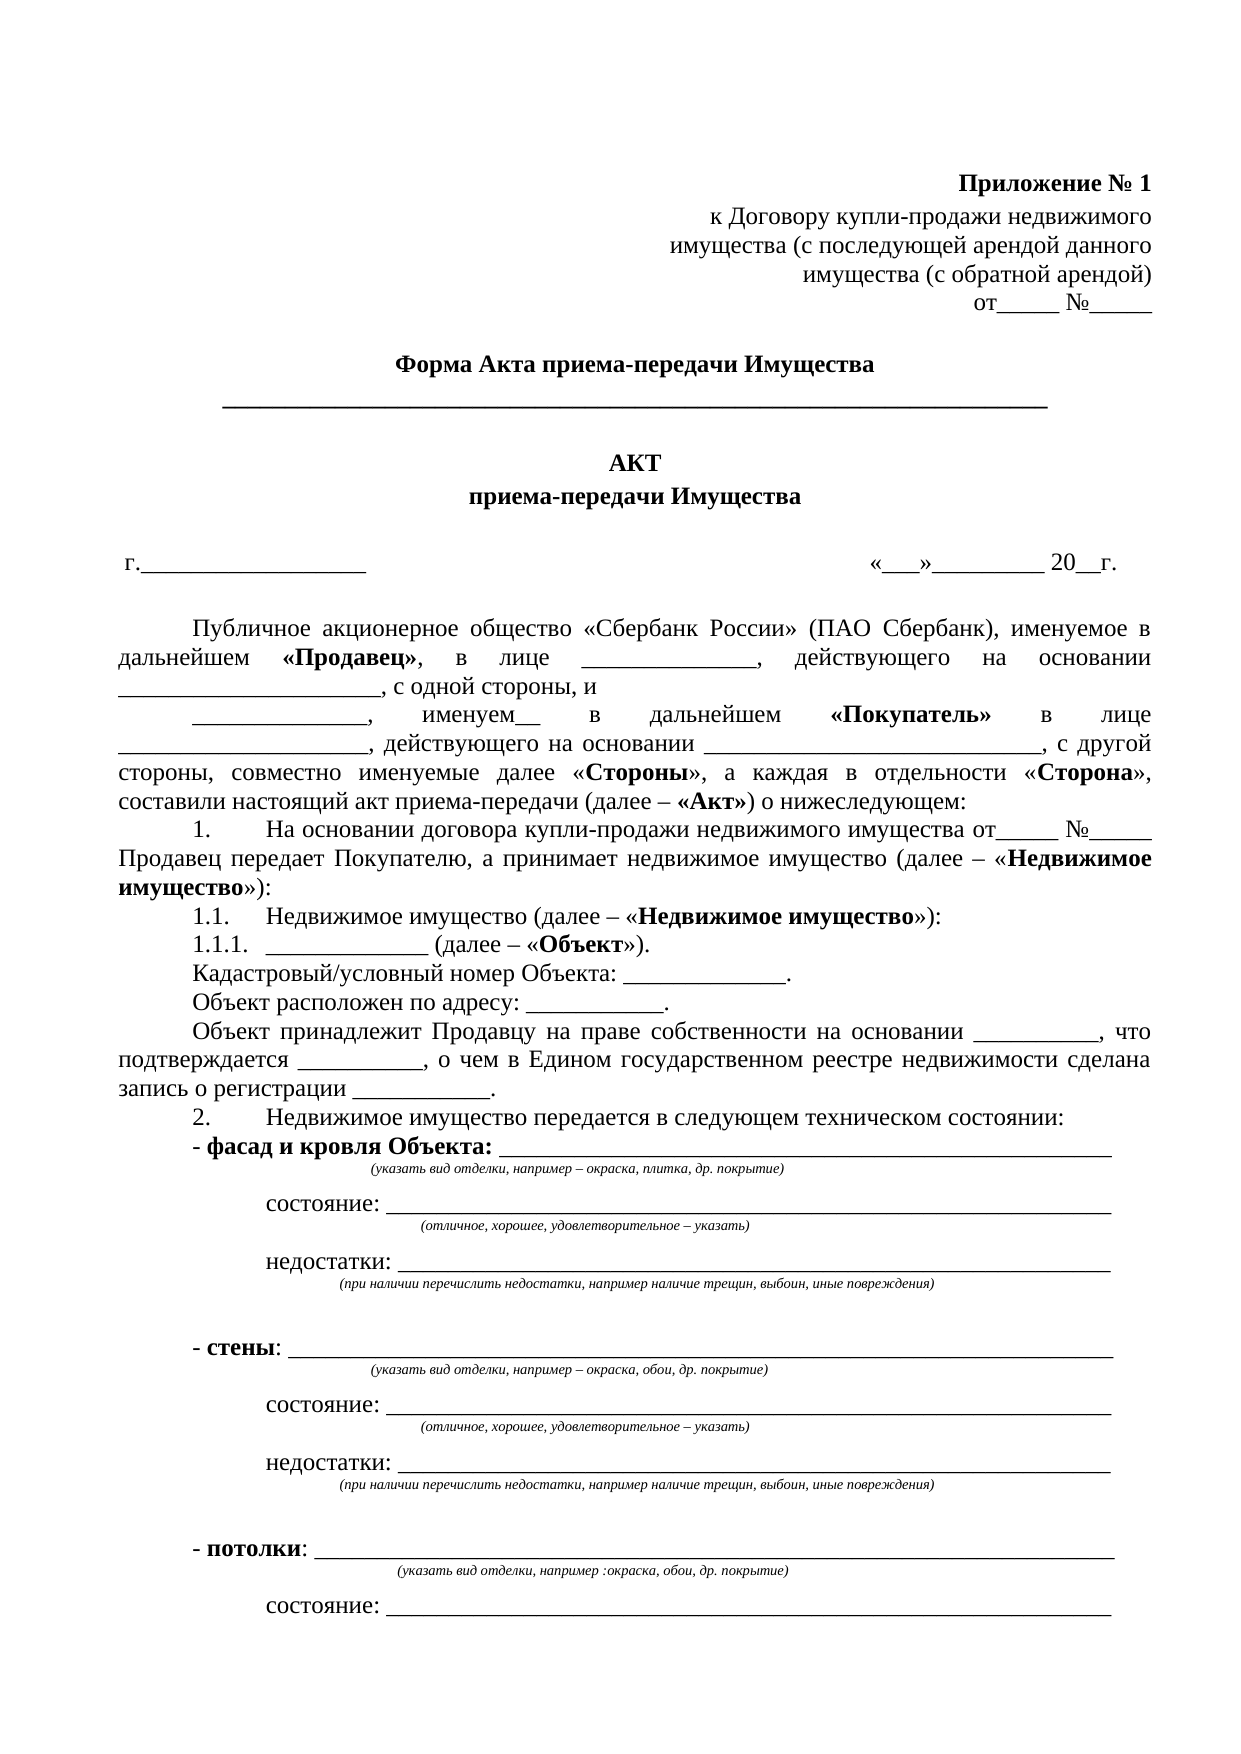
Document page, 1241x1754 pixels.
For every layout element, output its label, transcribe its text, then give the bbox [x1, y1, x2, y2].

text (при наличии перечислить недостатки, например наличие трещин, выбоин, иные повреждения) [118, 1274, 1152, 1303]
text - фасад и кровля Объекта: _________________________________________________ [118, 1131, 1152, 1159]
text (указать вид отделки, например – окраска, обои, др. покрытие) [118, 1361, 1152, 1389]
text (отличное, хорошее, удовлетворительное – указать) [118, 1217, 1152, 1246]
text АКТ [118, 448, 1152, 477]
text (указать вид отделки, например – окраска, плитка, др. покрытие) [118, 1159, 1152, 1188]
text ______________, именуем__ в дальнейшем «Покупатель» в лице ____________________, действующего на основании ___________________________, с другой стороны, совместно именуемые далее «Стороны», а каждая в отдельности «Сторона», составили настоящий акт приема-передачи (далее – «Акт») о нижеследующем: [118, 699, 1152, 814]
text Кадастровый/условный номер Объекта: _____________. [118, 958, 1152, 987]
text состояние: __________________________________________________________ [118, 1590, 1152, 1619]
text от_____ №_____ [118, 287, 1152, 316]
text - потолки: ________________________________________________________________ [118, 1533, 1152, 1561]
list На основании договора купли-продажи недвижимого имущества от_____ №_____ Продавец передает Покупателю, а принимает недвижимое имущество (далее – «Недвижимое имущество»): [118, 814, 1152, 901]
text приема-передачи Имущества [118, 481, 1152, 510]
text __________________________________________________________________ [118, 382, 1152, 411]
text (при наличии перечислить недостатки, например наличие трещин, выбоин, иные повреждения) [118, 1476, 1152, 1504]
list Недвижимое имущество (далее – «Недвижимое имущество»): [118, 901, 1152, 929]
text Форма Акта приема-передачи Имущества [118, 349, 1152, 378]
text недостатки: _________________________________________________________ [118, 1447, 1152, 1476]
text состояние: __________________________________________________________ [118, 1389, 1152, 1418]
text Публичное акционерное общество «Сбербанк России» (ПАО Сбербанк), именуемое в дальнейшем «Продавец», в лице ______________, действующего на основании _____________________, с одной стороны, и [118, 613, 1152, 699]
text недостатки: _________________________________________________________ [118, 1246, 1152, 1274]
text Приложение № 1 [118, 168, 1152, 197]
text - стены: __________________________________________________________________ [118, 1332, 1152, 1361]
text (указать вид отделки, например :окраска, обои, др. покрытие) [118, 1561, 1152, 1590]
list Недвижимое имущество передается в следующем техническом состоянии: [118, 1102, 1152, 1131]
list _____________ (далее – «Объект»). [118, 929, 1152, 958]
text состояние: __________________________________________________________ [118, 1188, 1152, 1217]
text Объект расположен по адресу: ___________. [118, 987, 1152, 1016]
text (отличное, хорошее, удовлетворительное – указать) [118, 1418, 1152, 1447]
text к Договору купли-продажи недвижимого имущества (с последующей арендой данного имущества (с обратной арендой) [591, 201, 1152, 287]
text Объект принадлежит Продавцу на праве собственности на основании __________, что подтверждается __________, о чем в Едином государственном реестре недвижимости сделана запись о регистрации ___________. [118, 1016, 1152, 1102]
text г.__________________ «___»_________ 20__г. [118, 547, 1152, 576]
